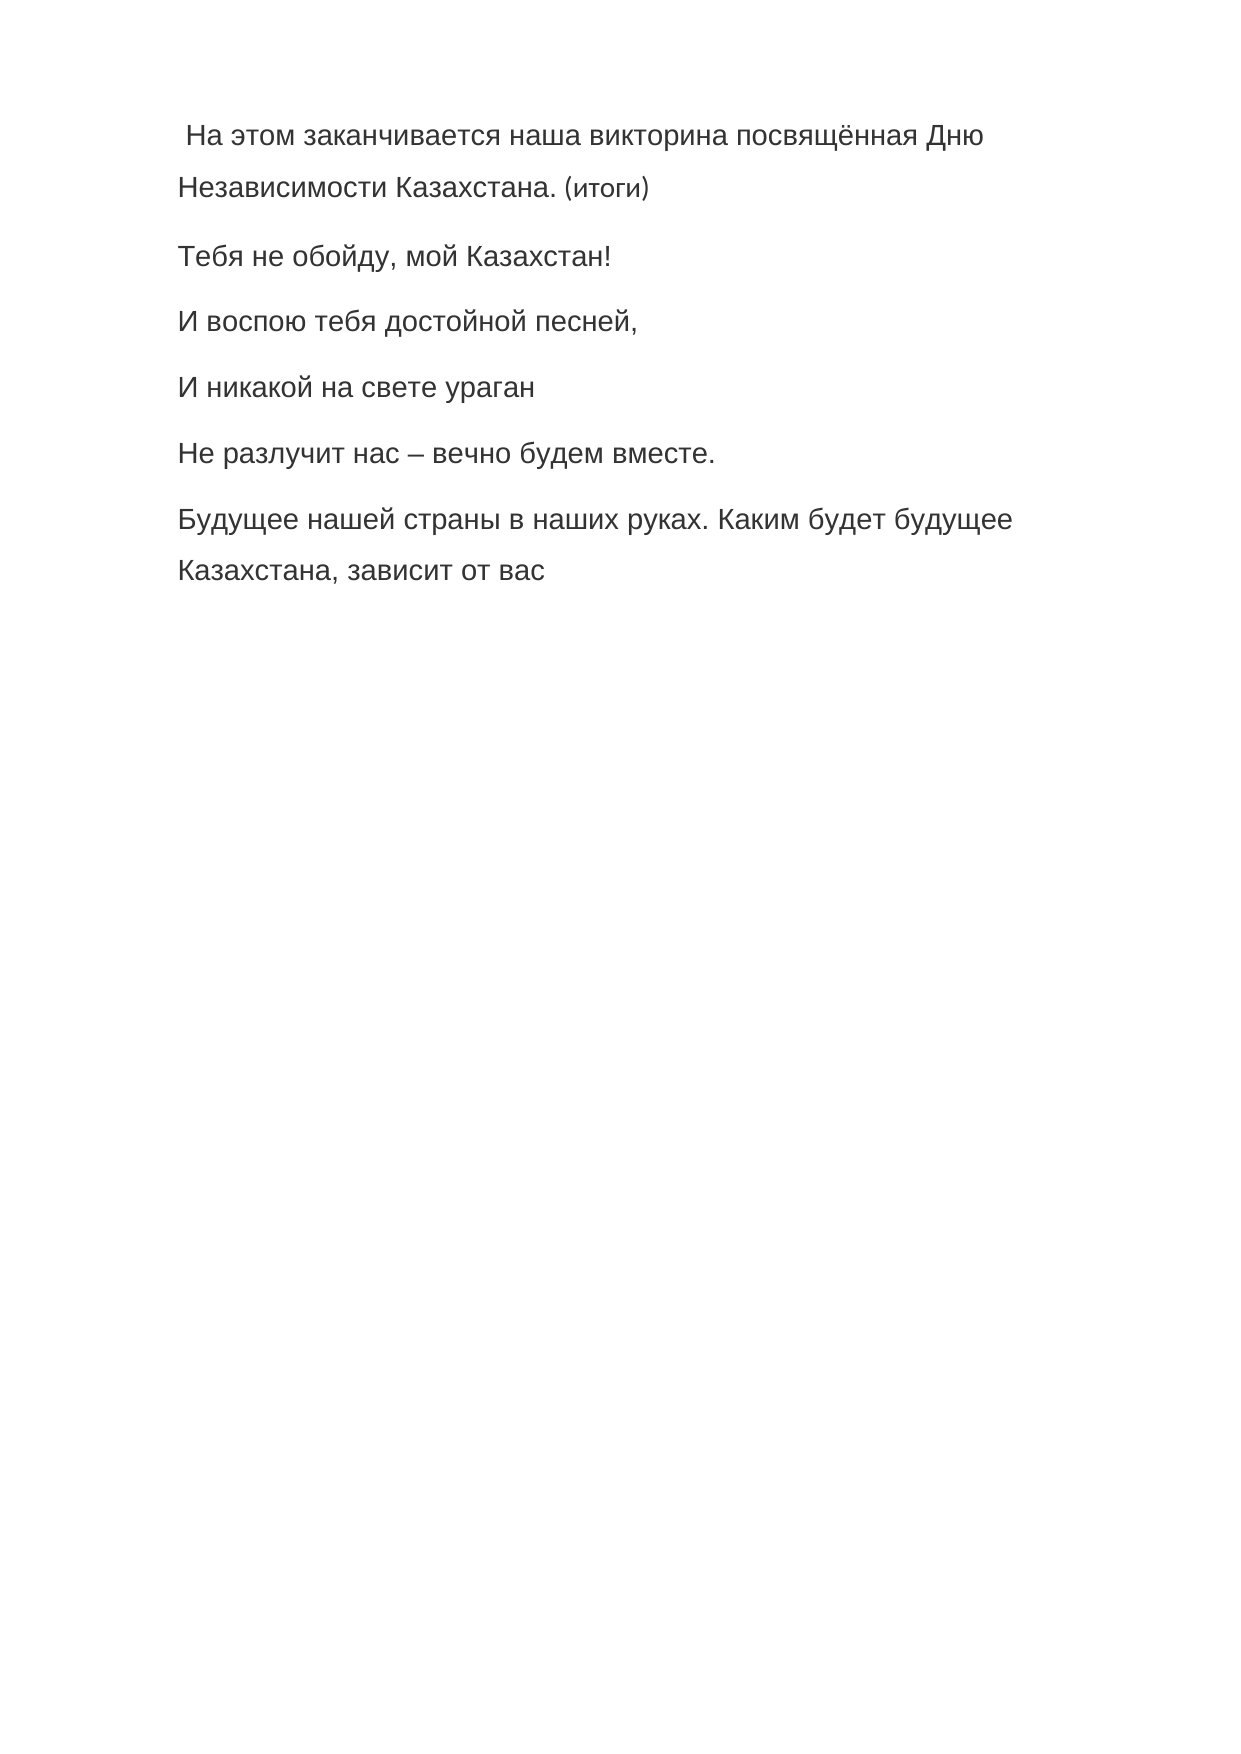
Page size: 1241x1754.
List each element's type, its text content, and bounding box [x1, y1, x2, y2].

text И никакой на свете ураган [177, 370, 1152, 404]
text Тебя не обойду, мой Казахстан! [177, 238, 1152, 272]
text На этом заканчивается наша викторина посвящённая Дню Независимости Казахстана. (итоги) [177, 118, 1152, 205]
text Будущее нашей страны в наших руках. Каким будет будущее Казахстана, зависит от вас [177, 502, 1152, 586]
text И воспою тебя достойной песней, [177, 304, 1152, 338]
text Не разлучит нас – вечно будем вместе. [177, 436, 1152, 470]
